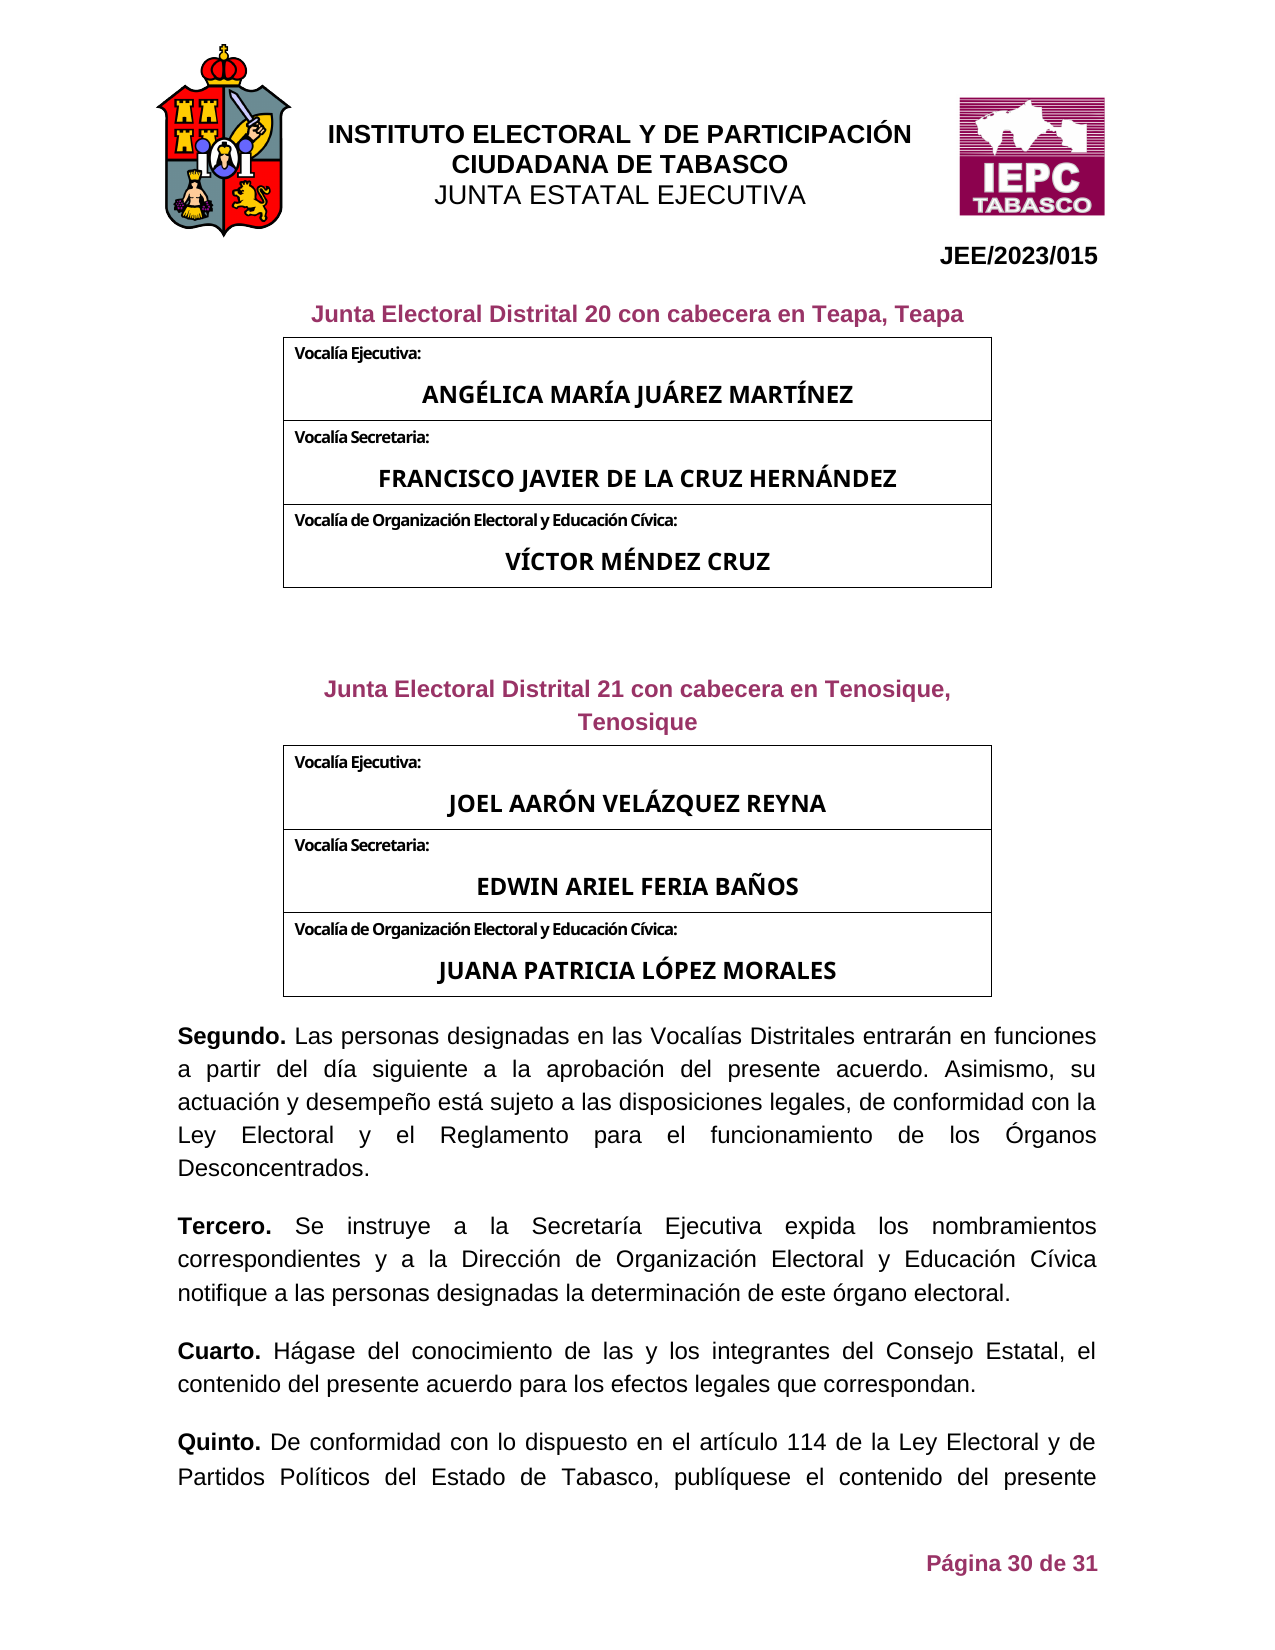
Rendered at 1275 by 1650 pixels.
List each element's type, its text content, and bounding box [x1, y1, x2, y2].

table_cell Vocalía Secretaria: [284, 421, 991, 457]
table_cell Vocalía de Organización Electoral y Educación Cívica: [284, 913, 991, 949]
text Tercero. Se instruye a la Secretaría Ejecutiva expida los nombramientos correspondientes y a la Dirección de Organización Electoral y Educación Cívica notifique a las personas designadas la determinación de este órgano electoral. [177, 1212, 1098, 1306]
table_cell Edwin Ariel Feria Baños [284, 866, 991, 912]
table_cell Francisco Javier de la Cruz Hernández [284, 457, 991, 503]
table_cell Vocalía Ejecutiva: [284, 746, 991, 783]
table_cell Angélica María Juárez Martínez [284, 374, 991, 420]
table_cell Vocalía Ejecutiva: [284, 338, 991, 374]
table_cell Víctor Méndez Cruz [284, 541, 991, 587]
picture [147, 44, 295, 241]
table_cell Vocalía Secretaria: [284, 830, 991, 866]
table_cell Vocalía de Organización Electoral y Educación Cívica: [284, 505, 991, 541]
picture [956, 94, 1108, 219]
text Cuarto. Hágase del conocimiento de las y los integrantes del Consejo Estatal, el contenido del presente acuerdo para los efectos legales que correspondan. [177, 1337, 1098, 1397]
table_header Junta Electoral Distrital 21 con cabecera en Tenosique, Tenosique [283, 671, 992, 745]
text Segundo. Las personas designadas en las Vocalías Distritales entrarán en funciones a partir del día siguiente a la aprobación del presente acuerdo. Asimismo, su actuación y desempeño está sujeto a las disposiciones legales, de conformidad con la Ley Electoral y el Reglamento para el funcionamiento de los Órganos Desconcentrados. [177, 1022, 1098, 1182]
table_cell juana patricia lópez morales [284, 950, 991, 996]
table_header Junta Electoral Distrital 20 con cabecera en Teapa, Teapa [283, 295, 992, 337]
table_cell Joel Aarón Velázquez Reyna [284, 783, 991, 829]
